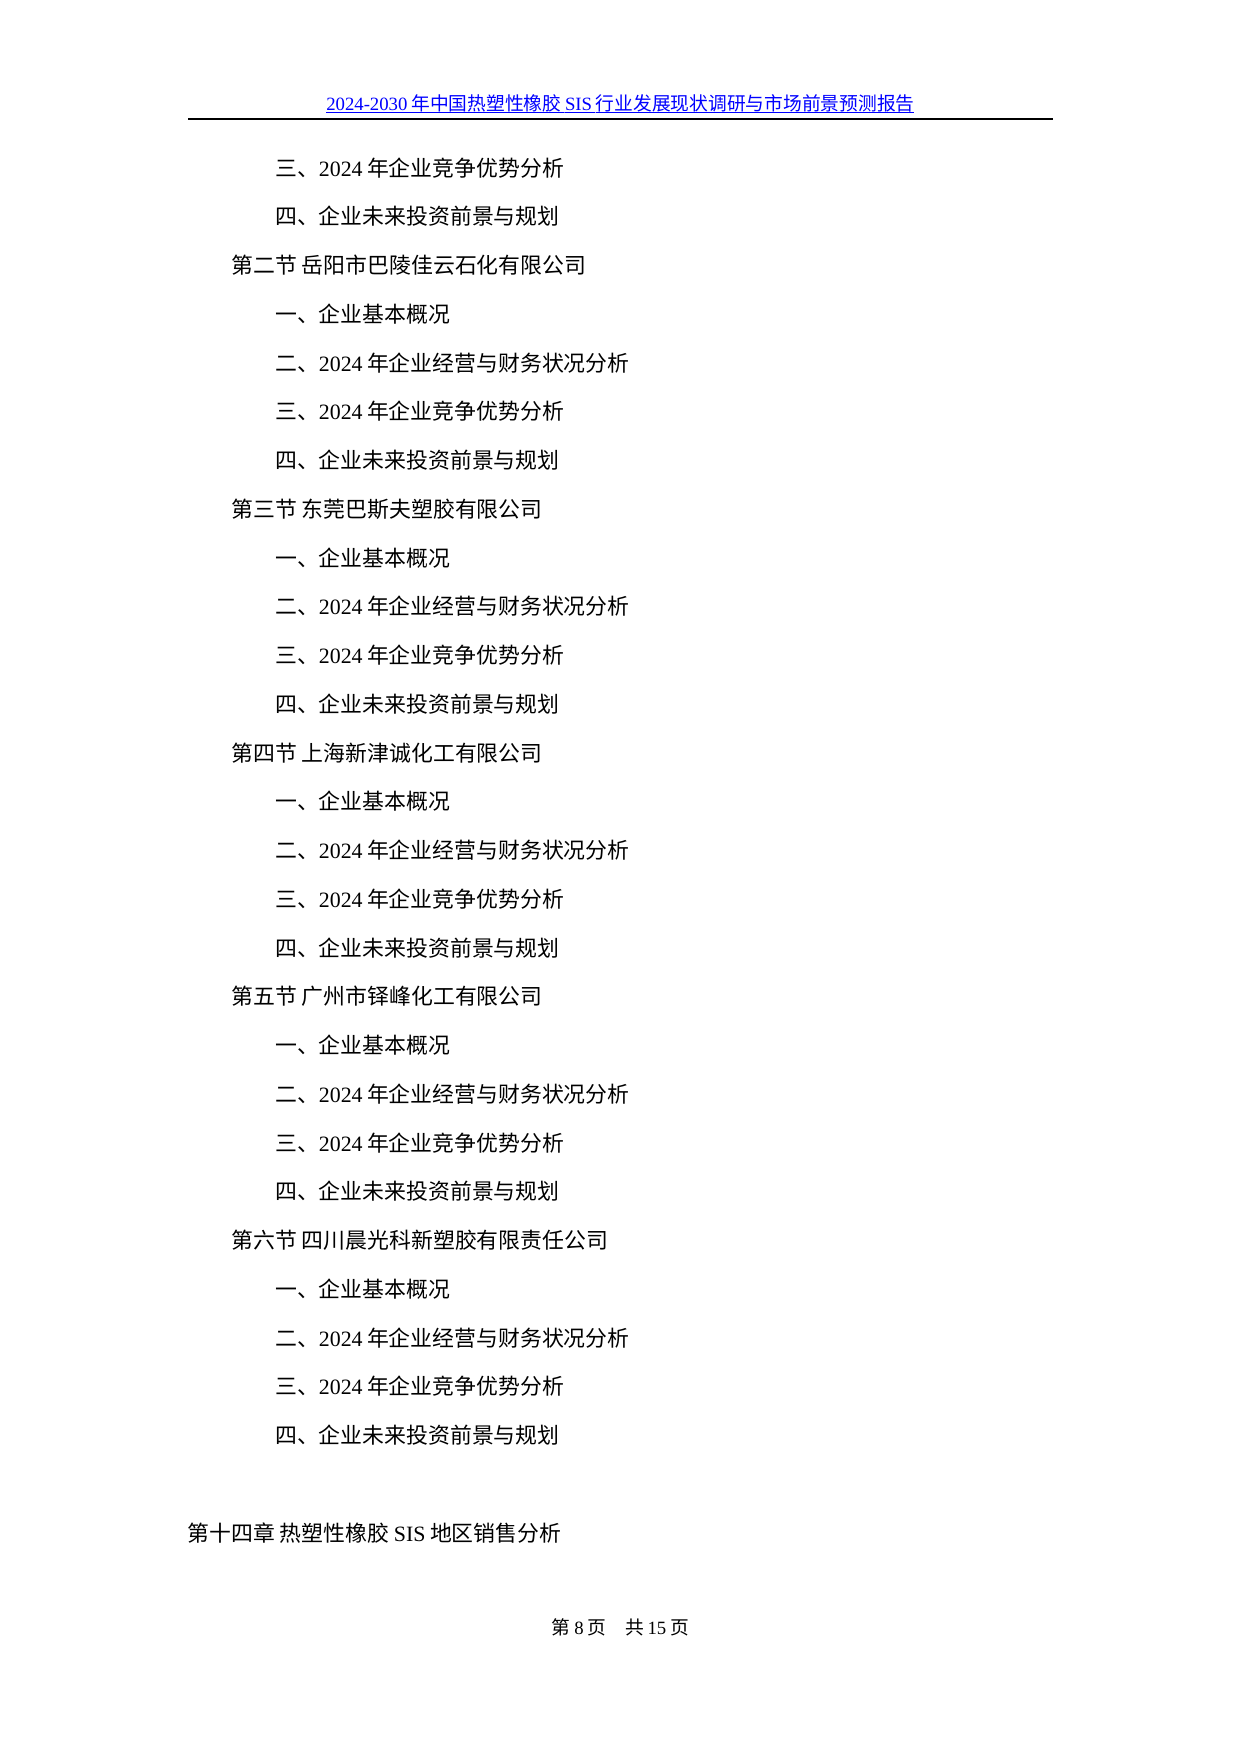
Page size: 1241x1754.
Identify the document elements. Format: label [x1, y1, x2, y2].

text [187, 150, 1053, 1548]
